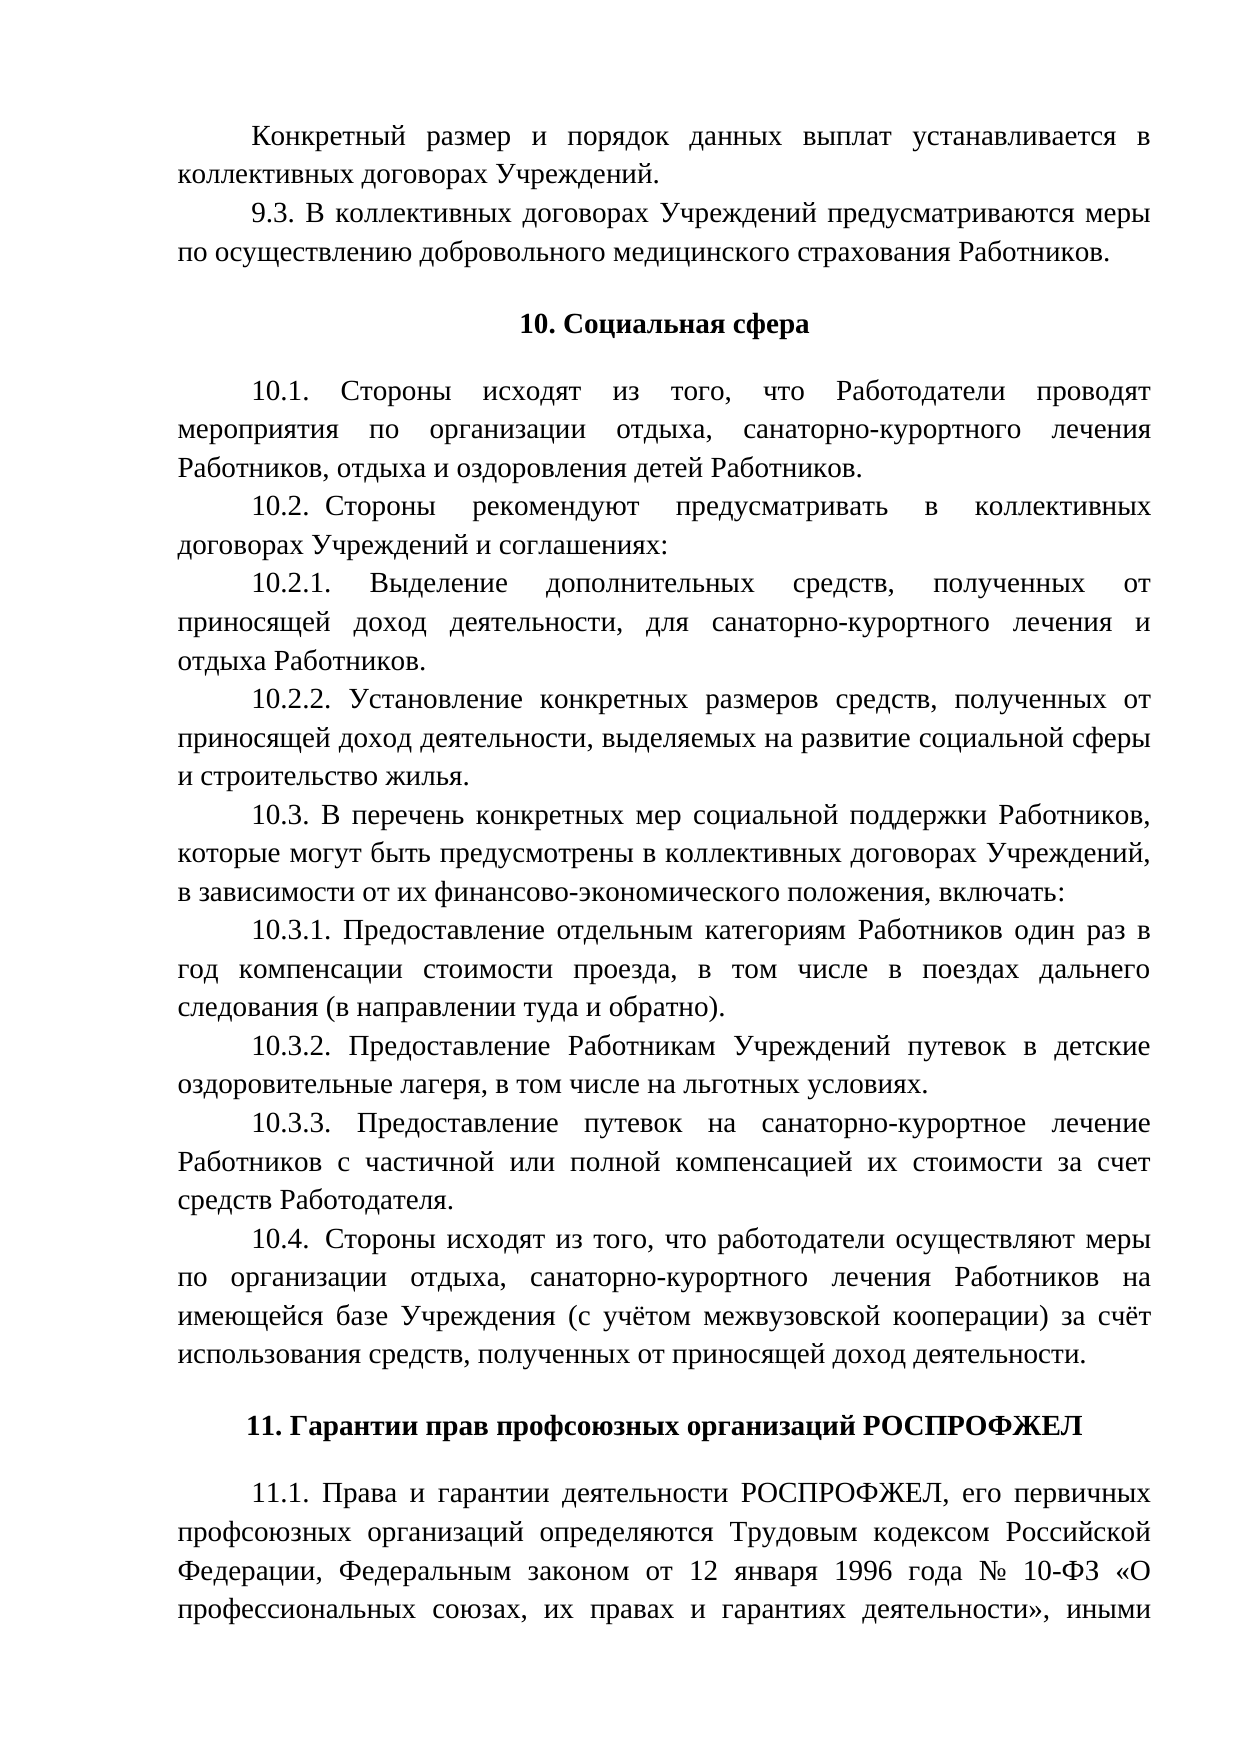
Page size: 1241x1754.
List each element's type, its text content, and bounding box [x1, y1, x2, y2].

text 10.2. Стороны рекомендуют предусматривать в коллективных договорах Учреждений и соглашениях: [177, 488, 1152, 561]
text 10.2.1. Выделение дополнительных средств, полученных от приносящей доход деятельности, для санаторно-курортного лечения и отдыха Работников. [177, 566, 1152, 676]
text 10.1. Стороны исходят из того, что Работодатели проводят мероприятия по организации отдыха, санаторно-курортного лечения Работников, отдыха и оздоровления детей Работников. [177, 373, 1152, 483]
text 10.2.2. Установление конкретных размеров средств, полученных от приносящей доход деятельности, выделяемых на развитие социальной сферы и строительство жилья. [177, 681, 1152, 792]
text 11. Гарантии прав профсоюзных организаций РОСПРОФЖЕЛ [177, 1408, 1152, 1442]
text 10.3. В перечень конкретных мер социальной поддержки Работников, которые могут быть предусмотрены в коллективных договорах Учреждений, в зависимости от их финансово-экономического положения, включать: [177, 797, 1152, 907]
text 10. Социальная сфера [177, 306, 1152, 339]
text Конкретный размер и порядок данных выплат устанавливается в коллективных договорах Учреждений. [177, 118, 1152, 190]
text 10.4. Стороны исходят из того, что работодатели осуществляют меры по организации отдыха, санаторно-курортного лечения Работников на имеющейся базе Учреждения (с учётом межвузовской кооперации) за счёт использования средств, полученных от приносящей доход деятельности. [177, 1221, 1152, 1370]
text 9.3. В коллективных договорах Учреждений предусматриваются меры по осуществлению добровольного медицинского страхования Работников. [177, 195, 1152, 267]
text 10.3.3. Предоставление путевок на санаторно-курортное лечение Работников с частичной или полной компенсацией их стоимости за счет средств Работодателя. [177, 1105, 1152, 1216]
text 10.3.2. Предоставление Работникам Учреждений путевок в детские оздоровительные лагеря, в том числе на льготных условиях. [177, 1028, 1152, 1100]
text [177, 1476, 1152, 1625]
text 10.3.1. Предоставление отдельным категориям Работников один раз в год компенсации стоимости проезда, в том числе в поездах дальнего следования (в направлении туда и обратно). [177, 912, 1152, 1023]
